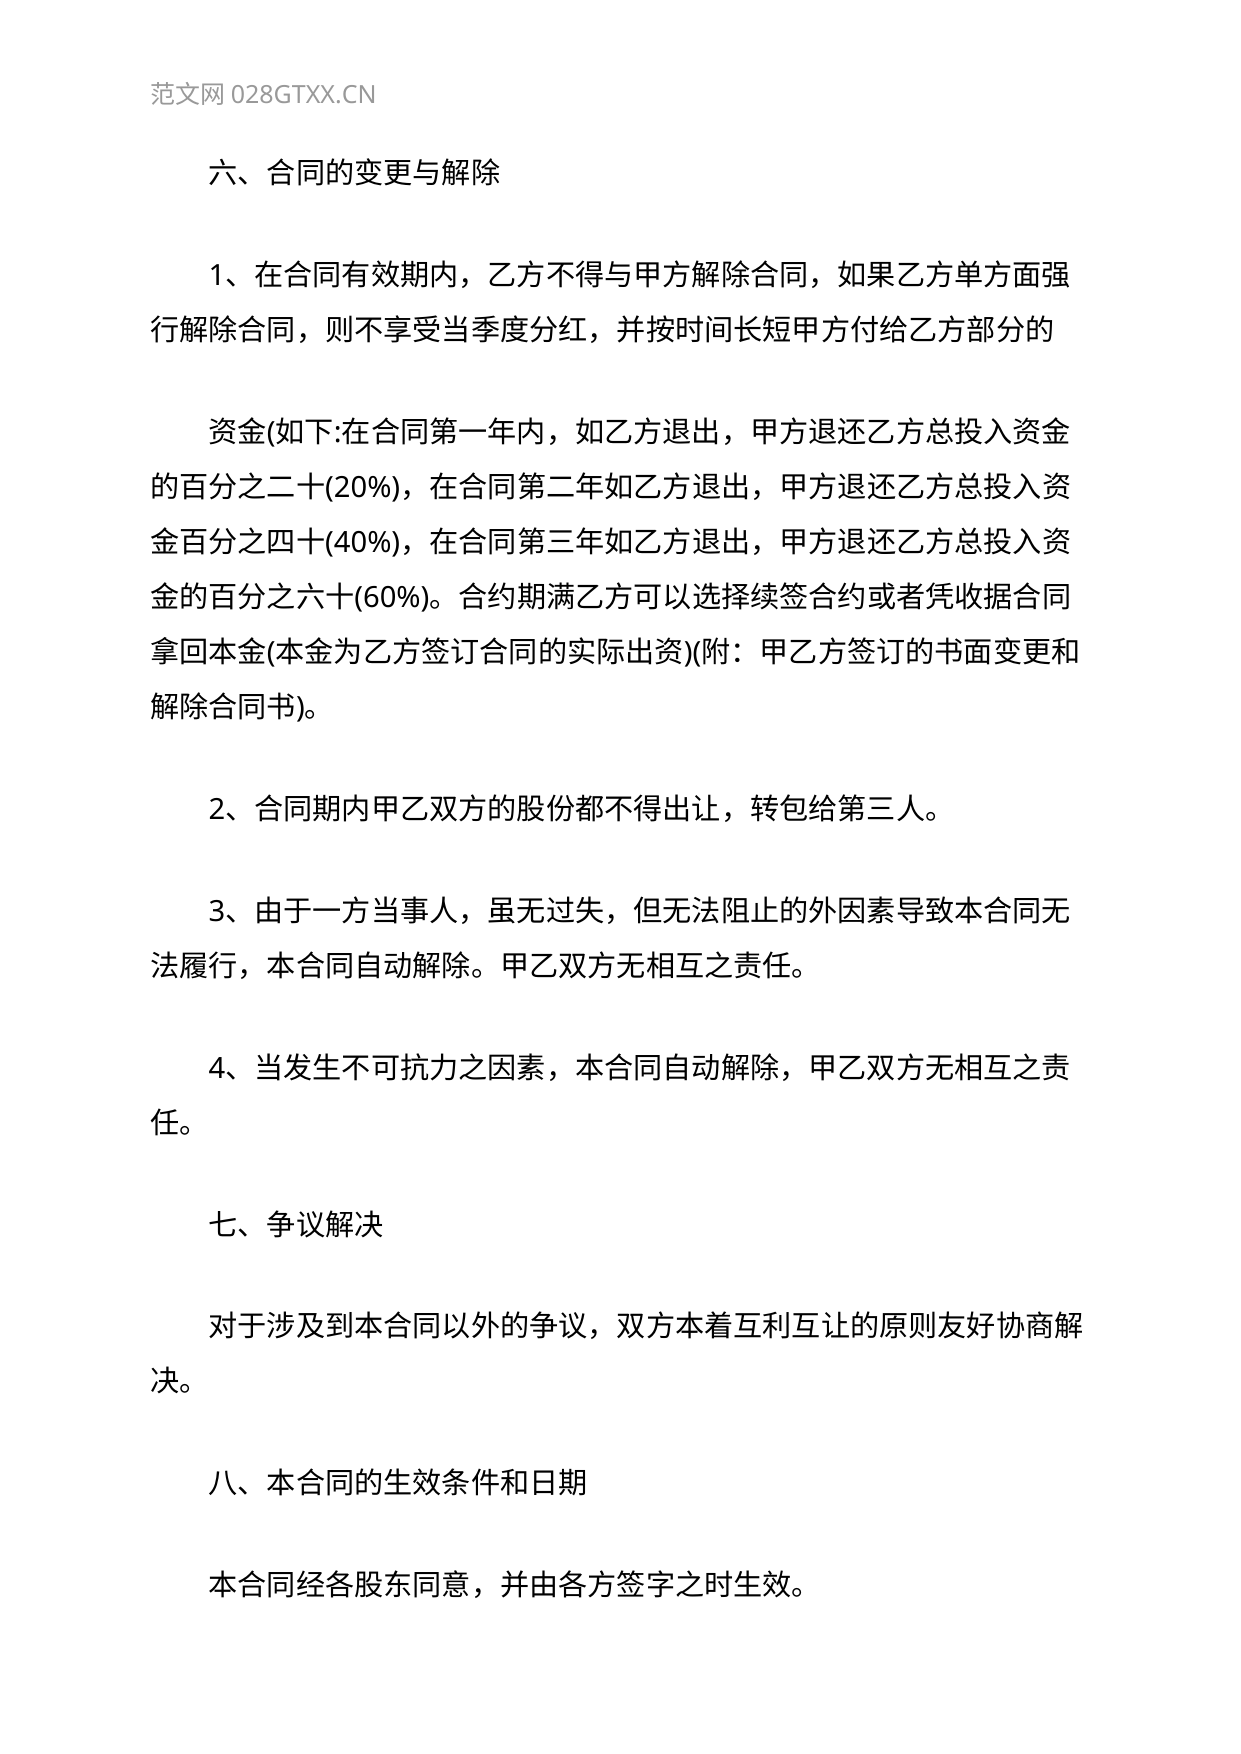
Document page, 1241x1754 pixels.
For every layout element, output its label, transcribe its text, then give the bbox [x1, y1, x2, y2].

text 1、在合同有效期内，乙方不得与甲方解除合同，如果乙方单方面强行解除合同，则不享受当季度分红，并按时间长短甲方付给乙方部分的 [150, 252, 1090, 349]
text 六、合同的变更与解除 [150, 150, 1090, 192]
text 3、由于一方当事人，虽无过失，但无法阻止的外因素导致本合同无法履行，本合同自动解除。甲乙双方无相互之责任。 [150, 887, 1090, 985]
text 2、合同期内甲乙双方的股份都不得出让，转包给第三人。 [150, 786, 1090, 828]
text 七、争议解决 [150, 1201, 1090, 1243]
text 本合同经各股东同意，并由各方签字之时生效。 [150, 1561, 1090, 1603]
text 资金(如下:在合同第一年内，如乙方退出，甲方退还乙方总投入资金的百分之二十(20%)，在合同第二年如乙方退出，甲方退还乙方总投入资金百分之四十(40%)，在合同第三年如乙方退出，甲方退还乙方总投入资金的百分之六十(60%)。合约期满乙方可以选择续签合约或者凭收据合同拿回本金(本金为乙方签订合同的实际出资)(附：甲乙方签订的书面变更和解除合同书)。 [150, 408, 1090, 726]
text 对于涉及到本合同以外的争议，双方本着互利互让的原则友好协商解决。 [150, 1303, 1090, 1400]
text 八、本合同的生效条件和日期 [150, 1459, 1090, 1502]
text 4、当发生不可抗力之因素，本合同自动解除，甲乙双方无相互之责任。 [150, 1044, 1090, 1142]
